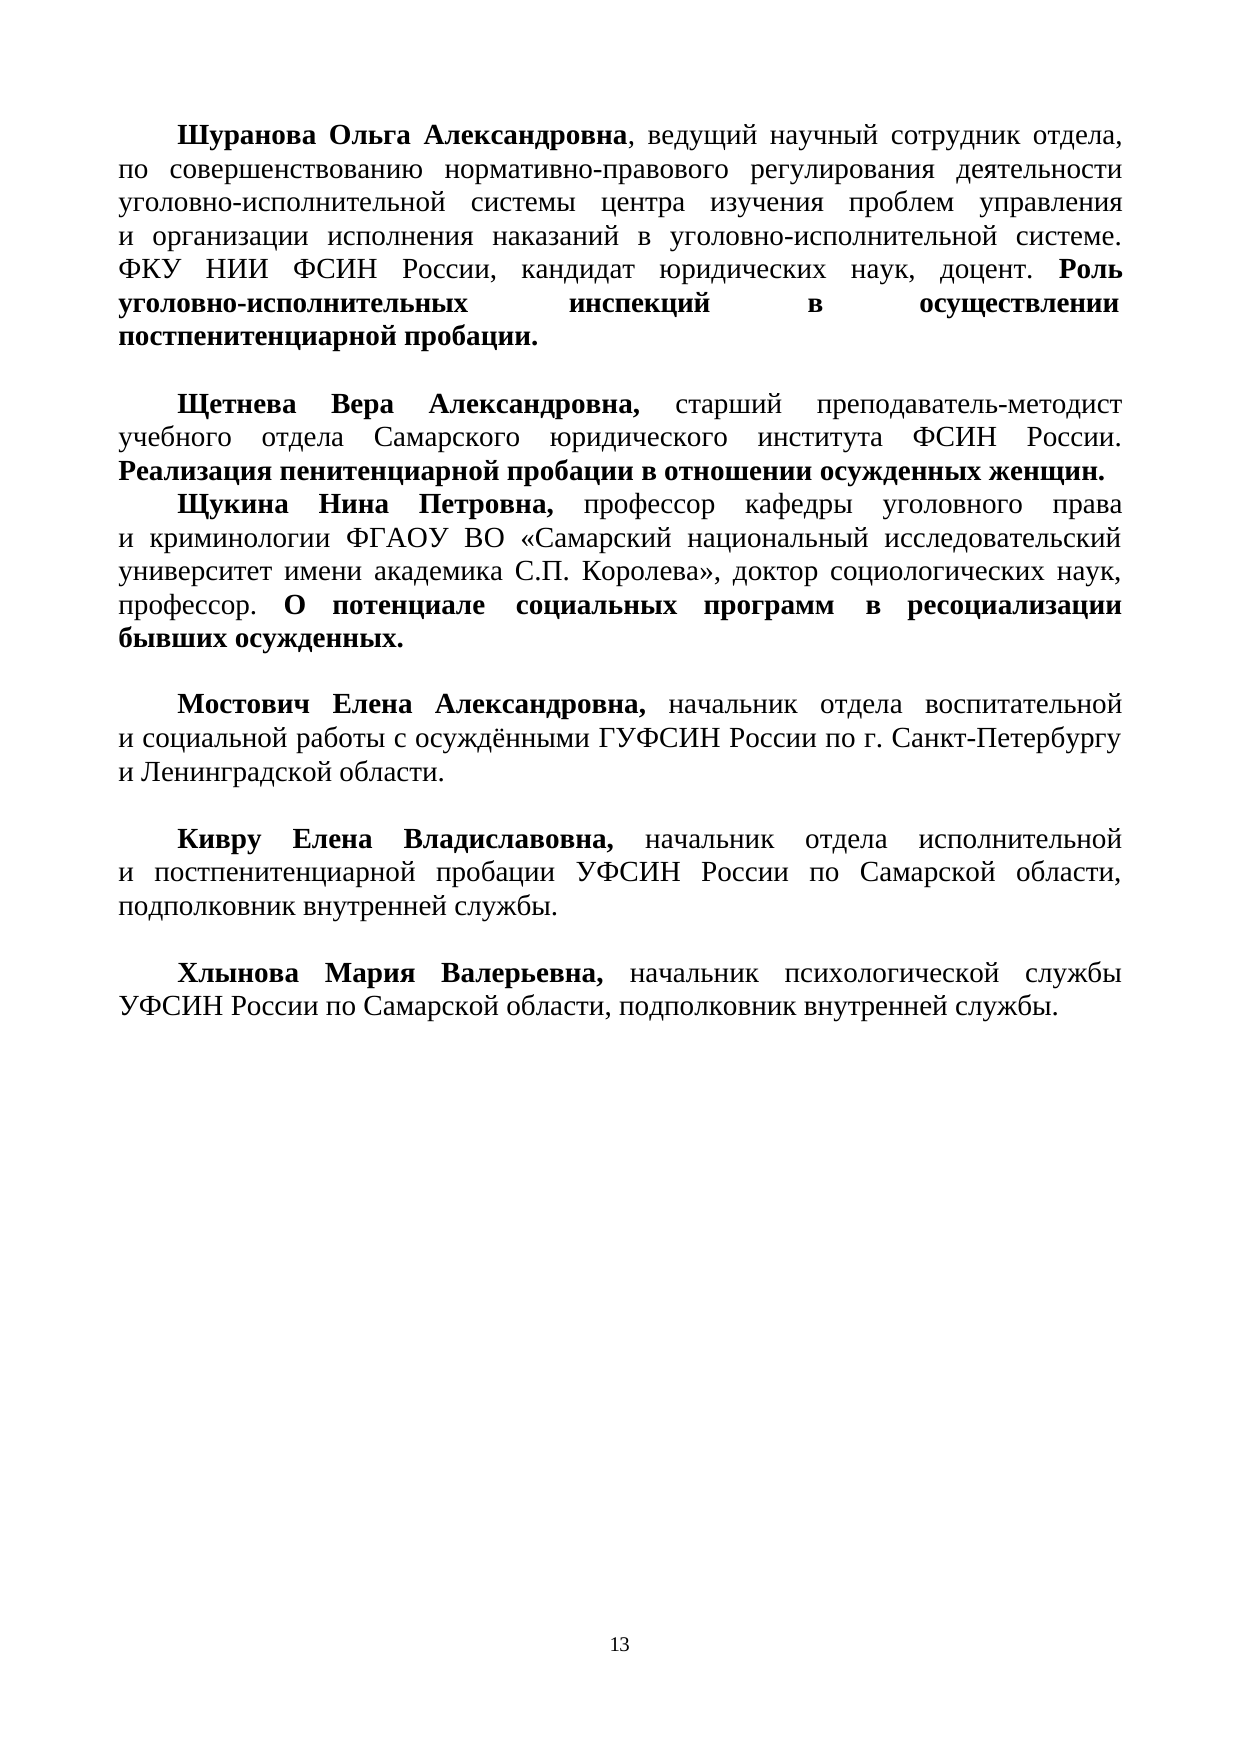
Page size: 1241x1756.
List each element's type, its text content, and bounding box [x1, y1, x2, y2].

text Щукина Нина Петровна, профессор кафедры уголовного права и криминологии ФГАОУ ВО «Самарский национальный исследовательский университет имени академика С.П. Королева», доктор социологических наук, профессор. О потенциале социальных программ в ресоциализации бывших осужденных. [118, 486, 1122, 654]
text Кивру Елена Владиславовна, начальник отдела исполнительной и постпенитенциарной пробации УФСИН России по Самарской области, подполковник внутренней службы. [118, 821, 1122, 921]
text Хлынова Мария Валерьевна, начальник психологической службы УФСИН России по Самарской области, подполковник внутренней службы. [118, 955, 1122, 1022]
text Щетнева Вера Александровна, старший преподаватель-методист учебного отдела Самарского юридического института ФСИН России. Реализация пенитенциарной пробации в отношении осужденных женщин. [118, 386, 1123, 486]
text Шуранова Ольга Александровна, ведущий научный сотрудник отдела, по совершенствованию нормативно-правового регулирования деятельности уголовно-исполнительной системы центра изучения проблем управления и организации исполнения наказаний в уголовно-исполнительной системе. ФКУ НИИ ФСИН России, кандидат юридических наук, доцент. Роль уголовно-исполнительных инспекций в осуществлении постпенитенциарной пробации. [118, 117, 1123, 352]
text Мостович Елена Александровна, начальник отдела воспитательной и социальной работы с осуждёнными ГУФСИН России по г. Санкт-Петербургу и Ленинградской области. [118, 687, 1122, 787]
